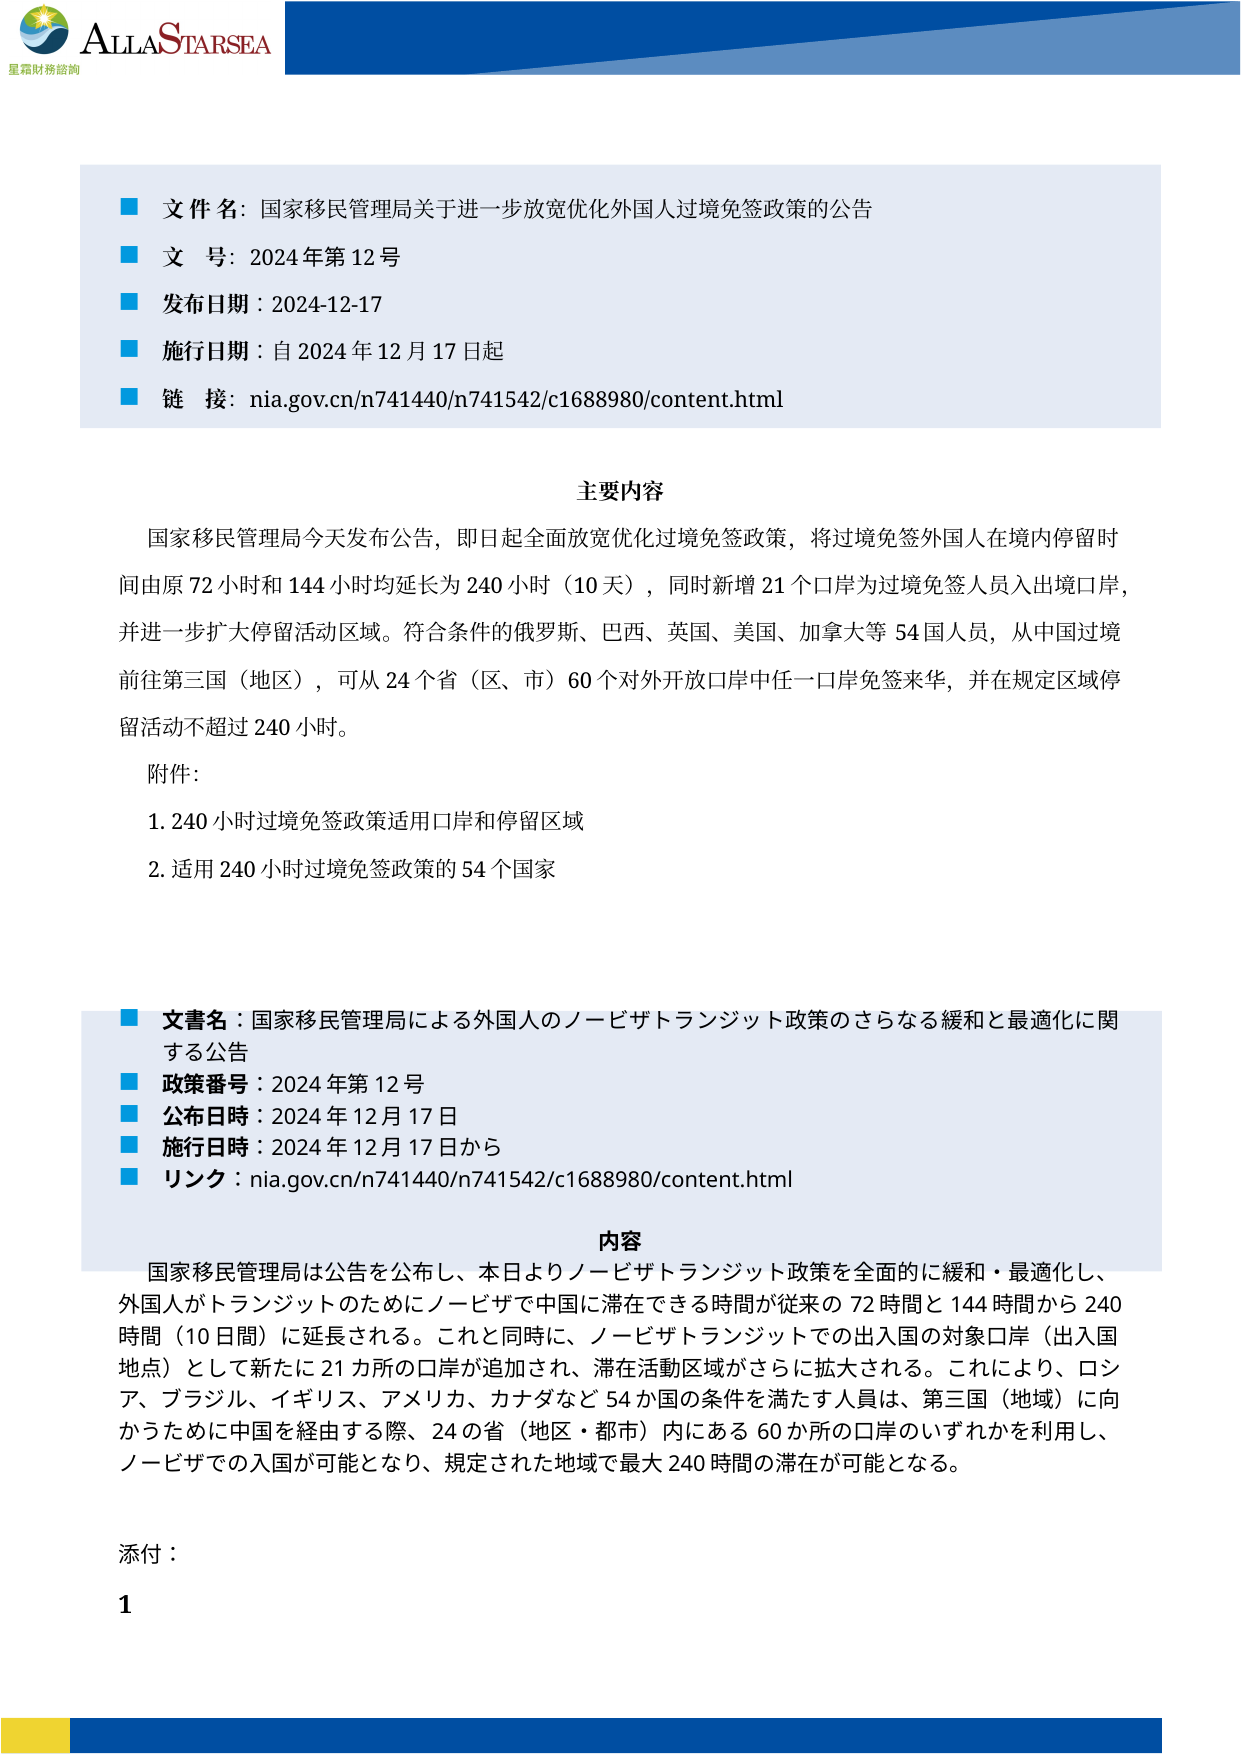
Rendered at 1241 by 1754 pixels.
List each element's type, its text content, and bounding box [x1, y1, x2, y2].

text 国家移民管理局今天发布公告，即日起全面放宽优化过境免签政策，将过境免签外国人在境内停留时间由原72小时和144小时均延长为240小时（10天），同时新增21个口岸为过境免签人员入出境口岸，并进一步扩大停留活动区域。符合条件的俄罗斯、巴西、英国、美国、加拿大等54国人员，从中国过境前往第三国（地区），可从24个省（区、市）60个对外开放口岸中任一口岸免签来华，并在规定区域停留活动不超过240小时。 [118, 521, 1122, 742]
text 主要内容 [118, 474, 1122, 505]
list 文 件 名：国家移民管理局关于进一步放宽优化外国人过境免签政策的公告 [118, 192, 1122, 224]
list 文 号：2024年第12号 [118, 240, 1122, 271]
list 公布日時：2024年12月17日 [118, 1099, 1122, 1130]
text 国家移民管理局は公告を公布し、本日よりノービザトランジット政策を全面的に緩和・最適化し、外国人がトランジットのためにノービザで中国に滞在できる時間が従来の72時間と144時間から240時間（10日間）に延長される。これと同時に、ノービザトランジットでの出入国の対象口岸（出入国地点）として新たに21カ所の口岸が追加され、滞在活動区域がさらに拡大される。これにより、ロシア、ブラジル、イギリス、アメリカ、カナダなど54か国の条件を満たす人員は、第三国（地域）に向かうために中国を経由する際、24の省（地区・都市）内にある60か所の口岸のいずれかを利用し、ノービザでの入国が可能となり、規定された地域で最大240時間の滞在が可能となる。 [118, 1255, 1122, 1478]
text 附件： [118, 757, 1122, 789]
text 1. 240小时过境免签政策适用口岸和停留区域 [118, 804, 1122, 836]
list 施行日時：2024年12月17日から [118, 1130, 1122, 1162]
list 施行日期：自2024年12月17日起 [118, 334, 1122, 366]
list 文書名：国家移民管理局による外国人のノービザトランジット政策のさらなる緩和と最適化に関する公告 [118, 1003, 1122, 1067]
list リンク：nia.gov.cn/n741440/n741542/c1688980/content.html [118, 1162, 1122, 1194]
picture [8, 1, 272, 75]
text 添付： [118, 1537, 1122, 1569]
list 链 接：nia.gov.cn/n741440/n741542/c1688980/content.html [118, 382, 1122, 413]
text 2. 适用240小时过境免签政策的54个国家 [118, 852, 1122, 883]
text 内容 [118, 1224, 1122, 1255]
list 发布日期：2024-12-17 [118, 287, 1122, 319]
list 政策番号：2024年第12号 [118, 1067, 1122, 1099]
